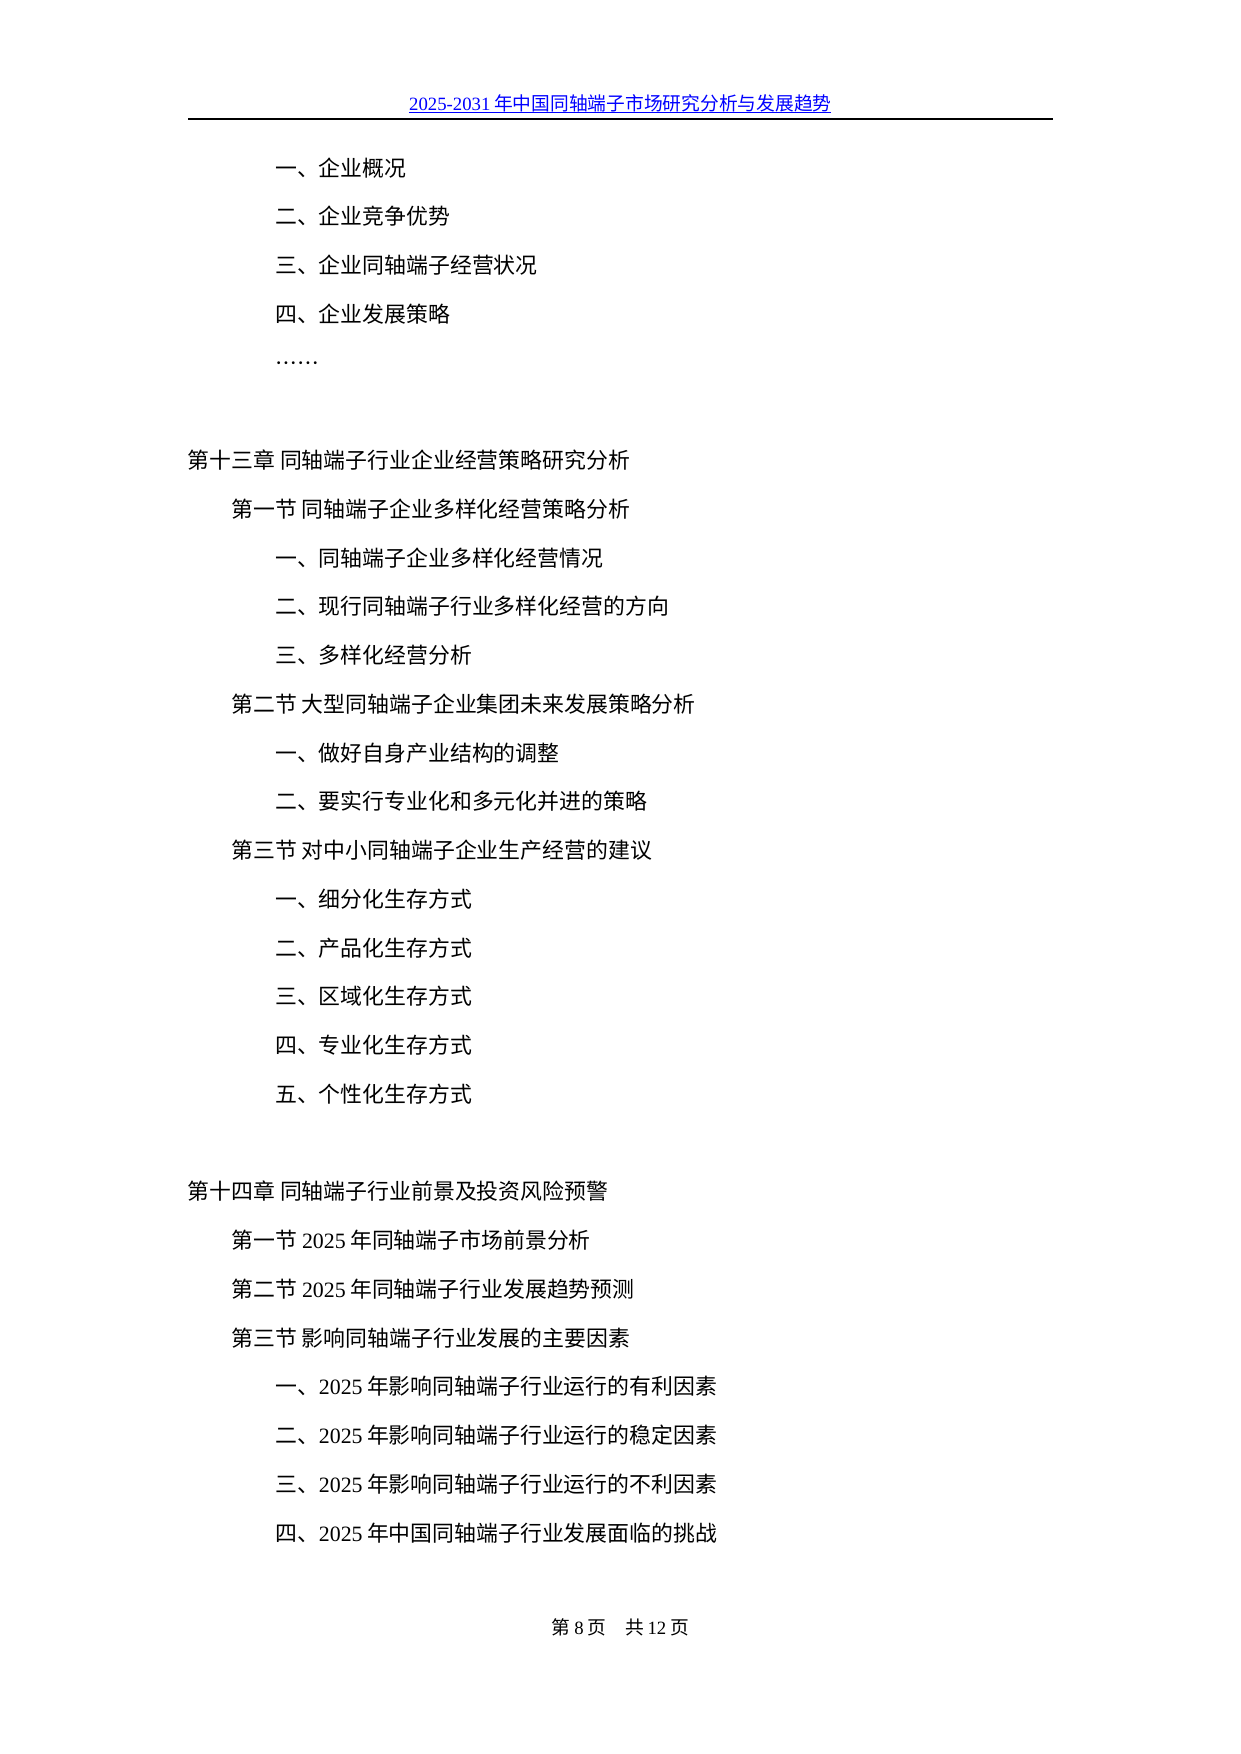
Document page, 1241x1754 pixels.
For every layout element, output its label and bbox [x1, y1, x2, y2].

text [187, 150, 1053, 1548]
